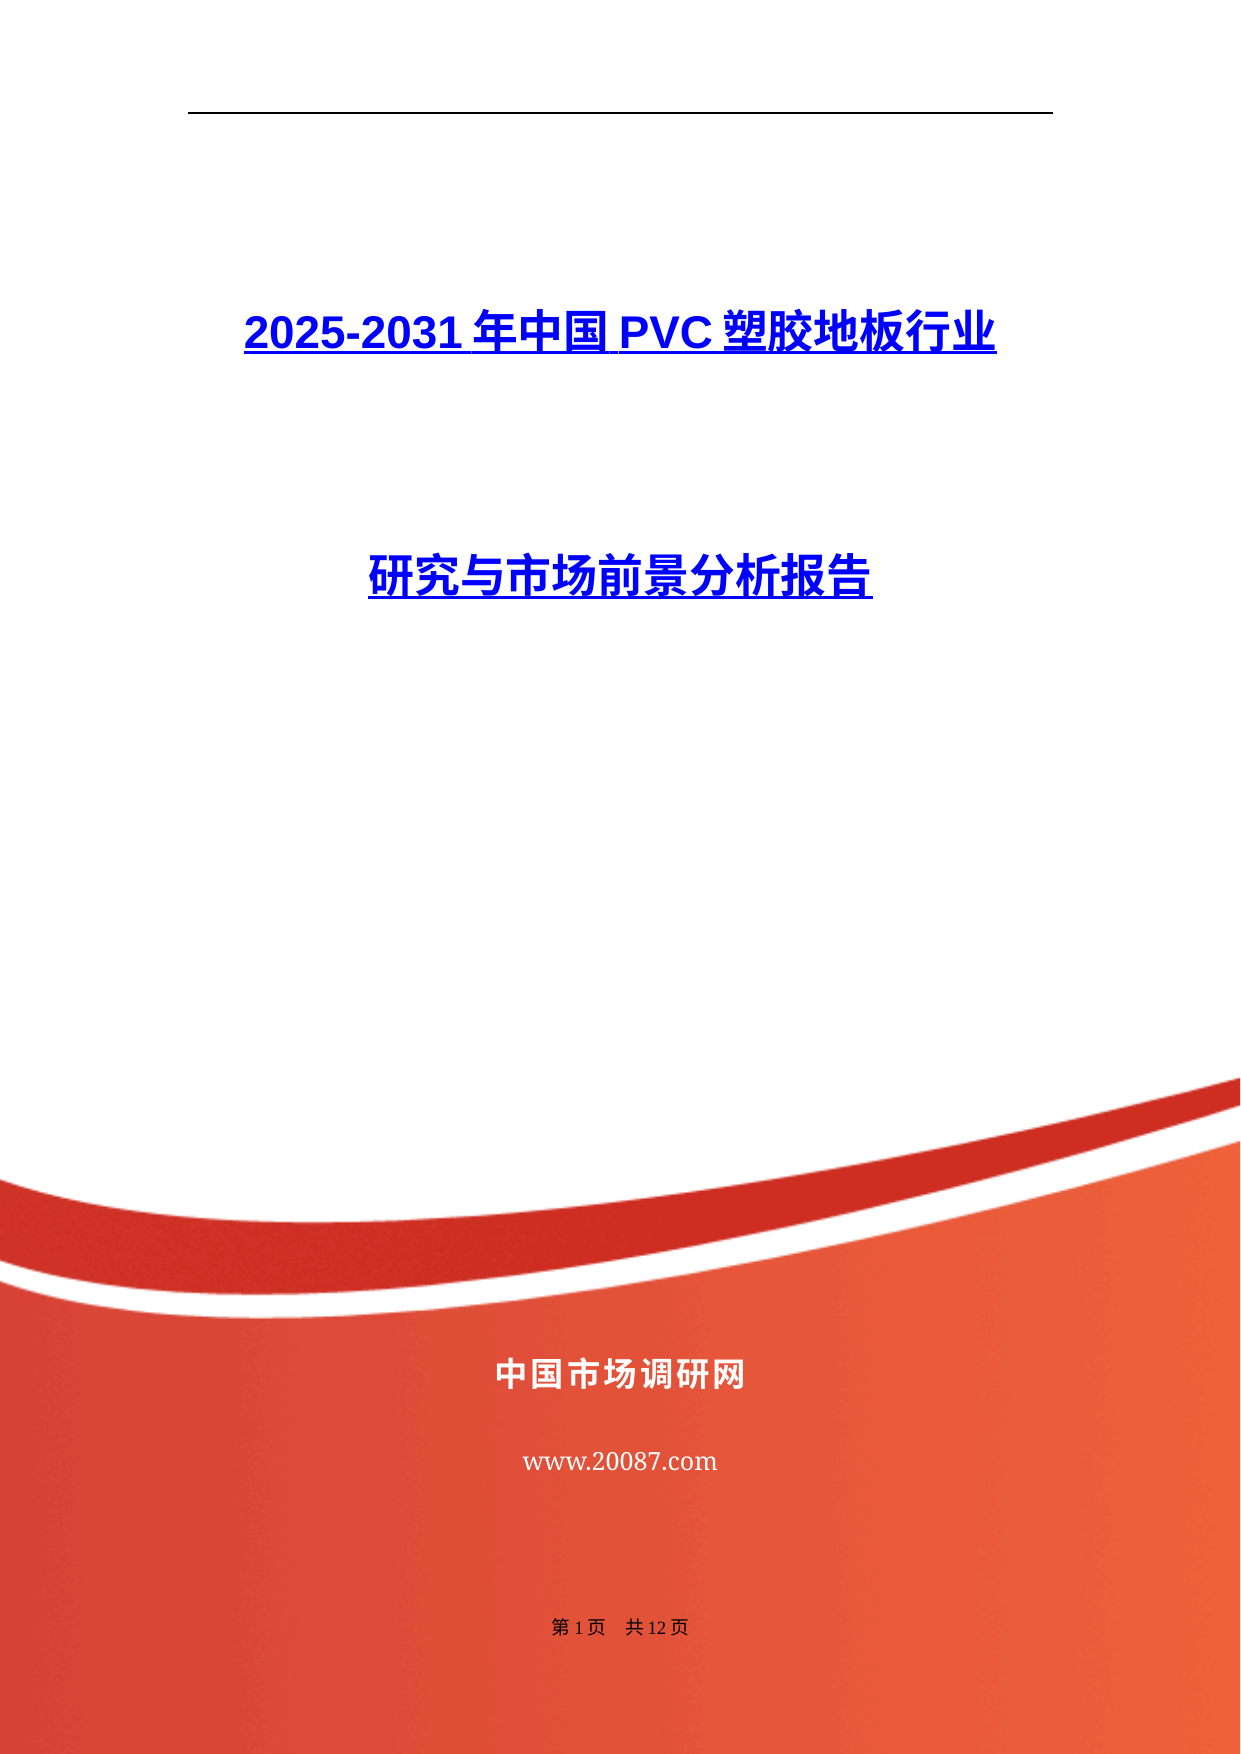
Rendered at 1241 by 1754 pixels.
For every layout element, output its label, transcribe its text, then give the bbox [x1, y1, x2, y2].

text www.20087.com [187, 1428, 1053, 1493]
table_header 2025-2031年中国PVC塑胶地板行业研究与市场前景分析报告 [188, 207, 1053, 773]
picture [0, 1006, 1241, 1754]
subtitle 中国市场调研网 [187, 1339, 1053, 1404]
